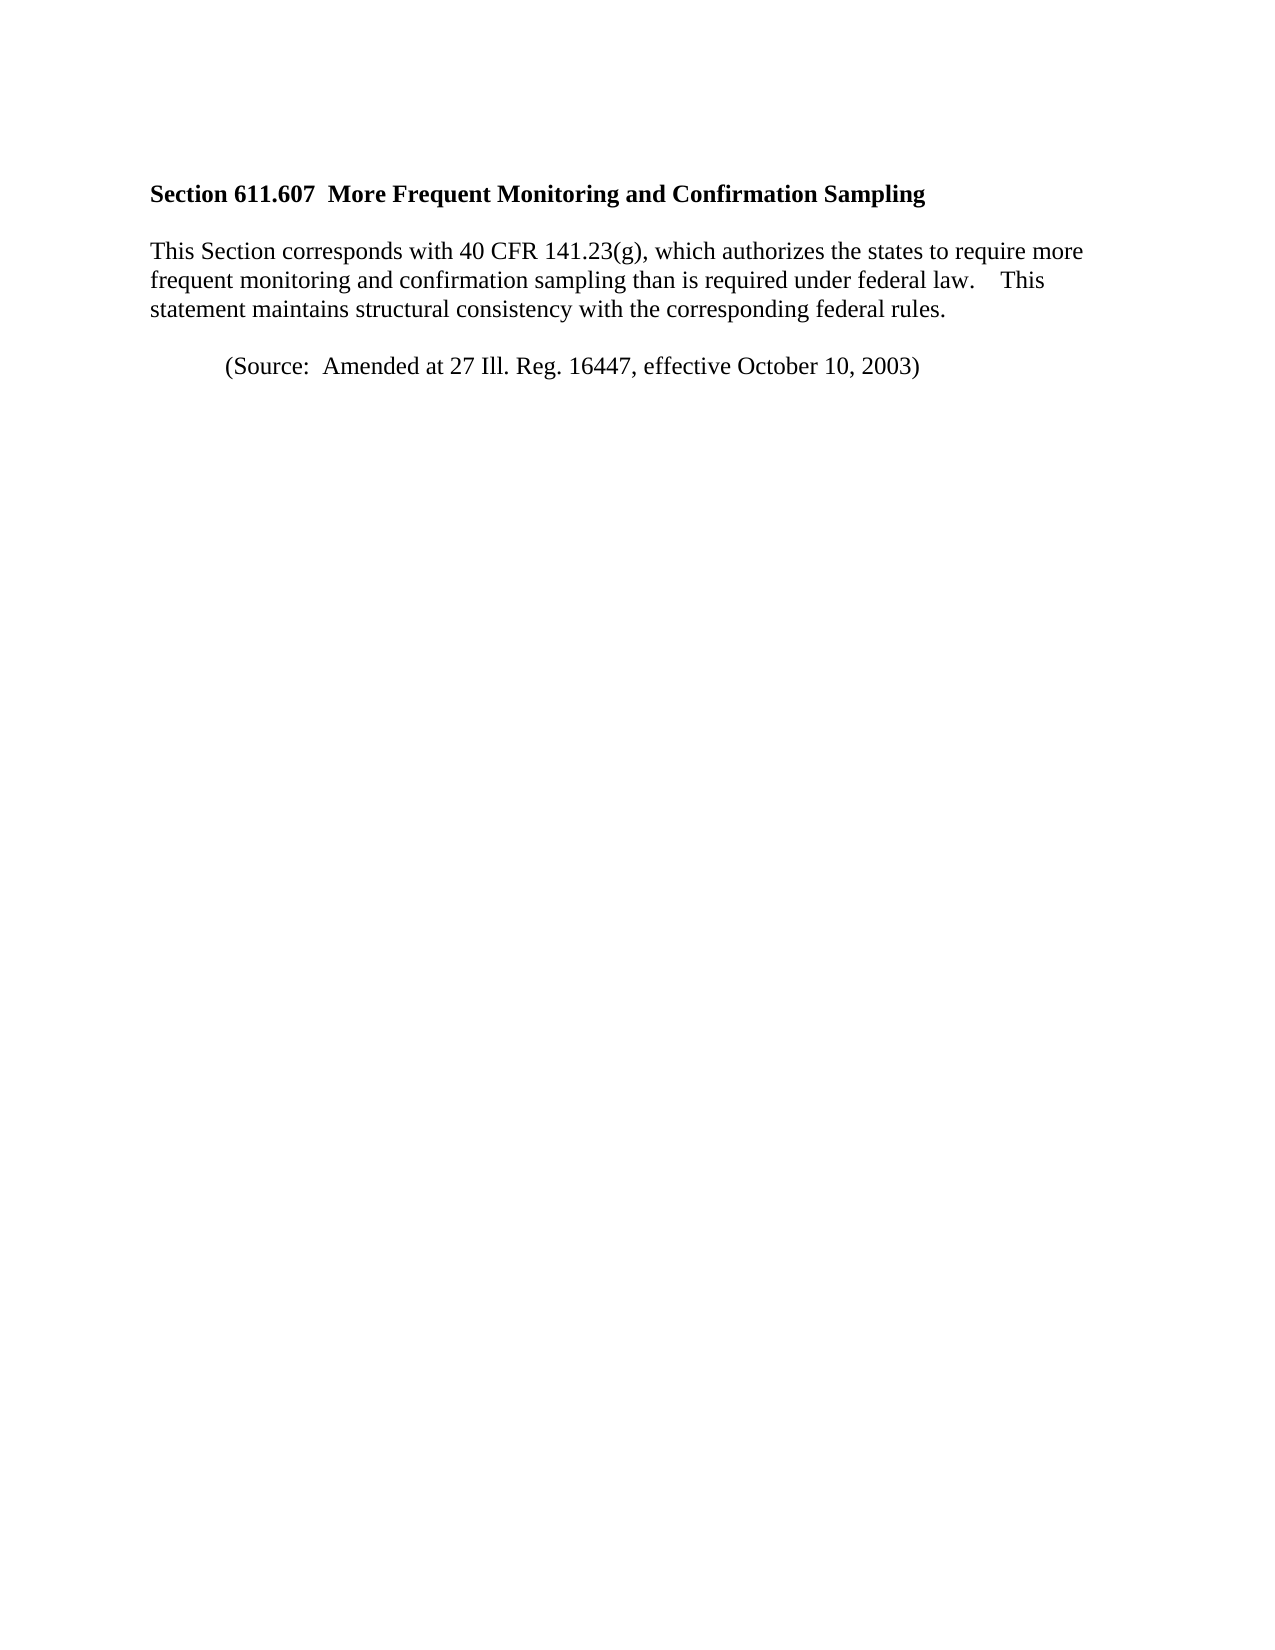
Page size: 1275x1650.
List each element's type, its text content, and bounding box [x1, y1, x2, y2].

text This Section corresponds with 40 CFR 141.23(g), which authorizes the states to require more frequent monitoring and confirmation sampling than is required under federal law. This statement maintains structural consistency with the corresponding federal rules. [150, 236, 1125, 322]
text (Source: Amended at 27 Ill. Reg. 16447, effective October 10, 2003) [150, 351, 1125, 380]
text Section 611.607 More Frequent Monitoring and Confirmation Sampling [150, 179, 1125, 207]
